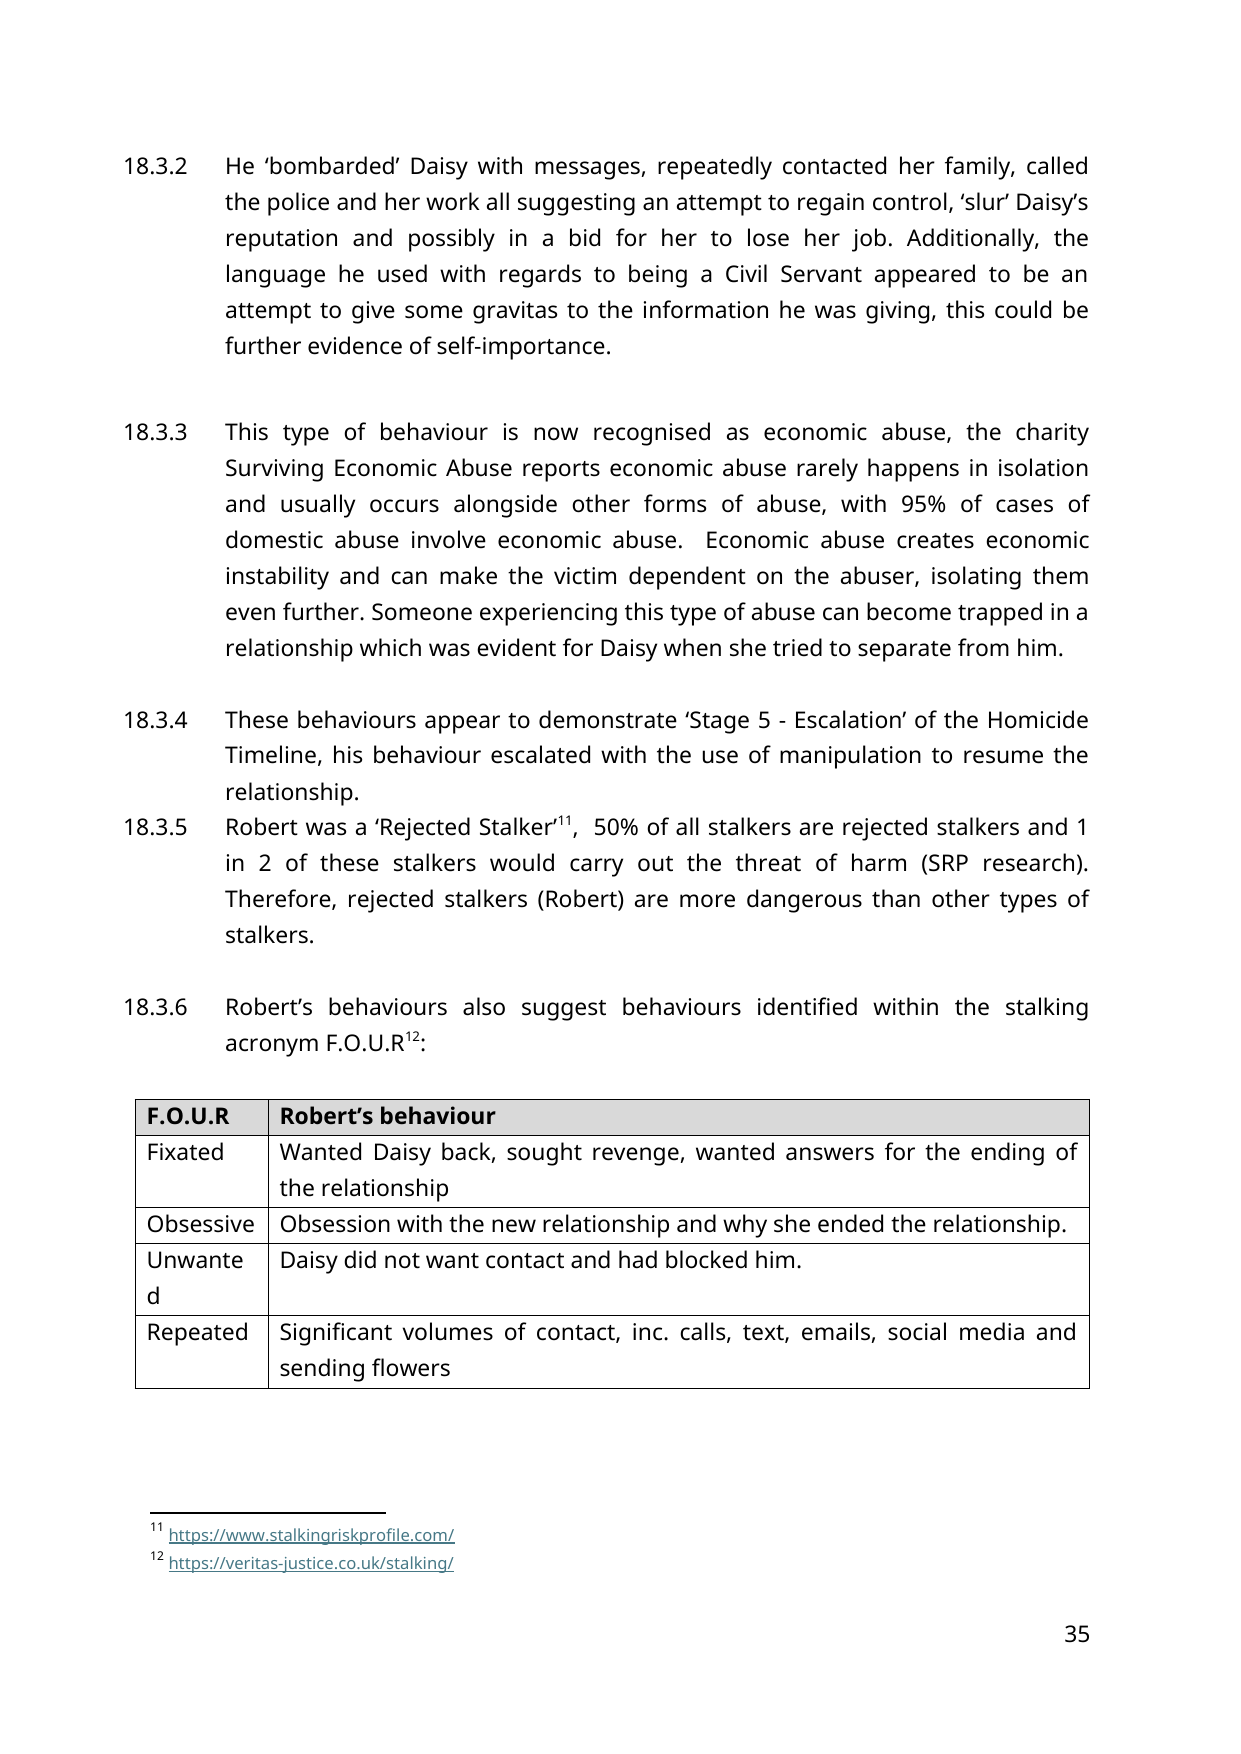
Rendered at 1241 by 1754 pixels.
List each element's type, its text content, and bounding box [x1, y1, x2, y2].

list Robert’s behaviours also suggest behaviours identified within the stalking acronym F.O.U.R: [187, 991, 1090, 1058]
list These behaviours appear to demonstrate ‘Stage 5 - Escalation’ of the Homicide Timeline, his behaviour escalated with the use of manipulation to resume the relationship. [187, 703, 1090, 807]
table_cell Obsessive [136, 1208, 268, 1243]
table_cell Wanted Daisy back, sought revenge, wanted answers for the ending of the relationship [269, 1136, 1089, 1207]
table_cell Repeated [136, 1316, 268, 1387]
table_cell Fixated [136, 1136, 268, 1207]
list Robert was a ‘Rejected Stalker’, 50% of all stalkers are rejected stalkers and 1 in 2 of these stalkers would carry out the threat of harm (SRP research). Therefore, rejected stalkers (Robert) are more dangerous than other types of stalkers. [187, 811, 1090, 950]
list He ‘bombarded’ Daisy with messages, repeatedly contacted her family, called the police and her work all suggesting an attempt to regain control, ‘slur’ Daisy’s reputation and possibly in a bid for her to lose her job. Additionally, the language he used with regards to being a Civil Servant appeared to be an attempt to give some gravitas to the information he was giving, this could be further evidence of self-importance. [187, 150, 1090, 361]
table_cell Unwanted [136, 1244, 268, 1315]
table_header F.O.U.R [136, 1100, 268, 1135]
table_cell Daisy did not want contact and had blocked him. [269, 1244, 1089, 1315]
table_cell Obsession with the new relationship and why she ended the relationship. [269, 1208, 1089, 1243]
list This type of behaviour is now recognised as economic abuse, the charity Surviving Economic Abuse reports economic abuse rarely happens in isolation and usually occurs alongside other forms of abuse, with 95% of cases of domestic abuse involve economic abuse. Economic abuse creates economic instability and can make the victim dependent on the abuser, isolating them even further. Someone experiencing this type of abuse can become trapped in a relationship which was evident for Daisy when she tried to separate from him. [187, 416, 1090, 663]
table_header Robert’s behaviour [269, 1100, 1089, 1135]
table_cell Significant volumes of contact, inc. calls, text, emails, social media and sending flowers [269, 1316, 1089, 1387]
